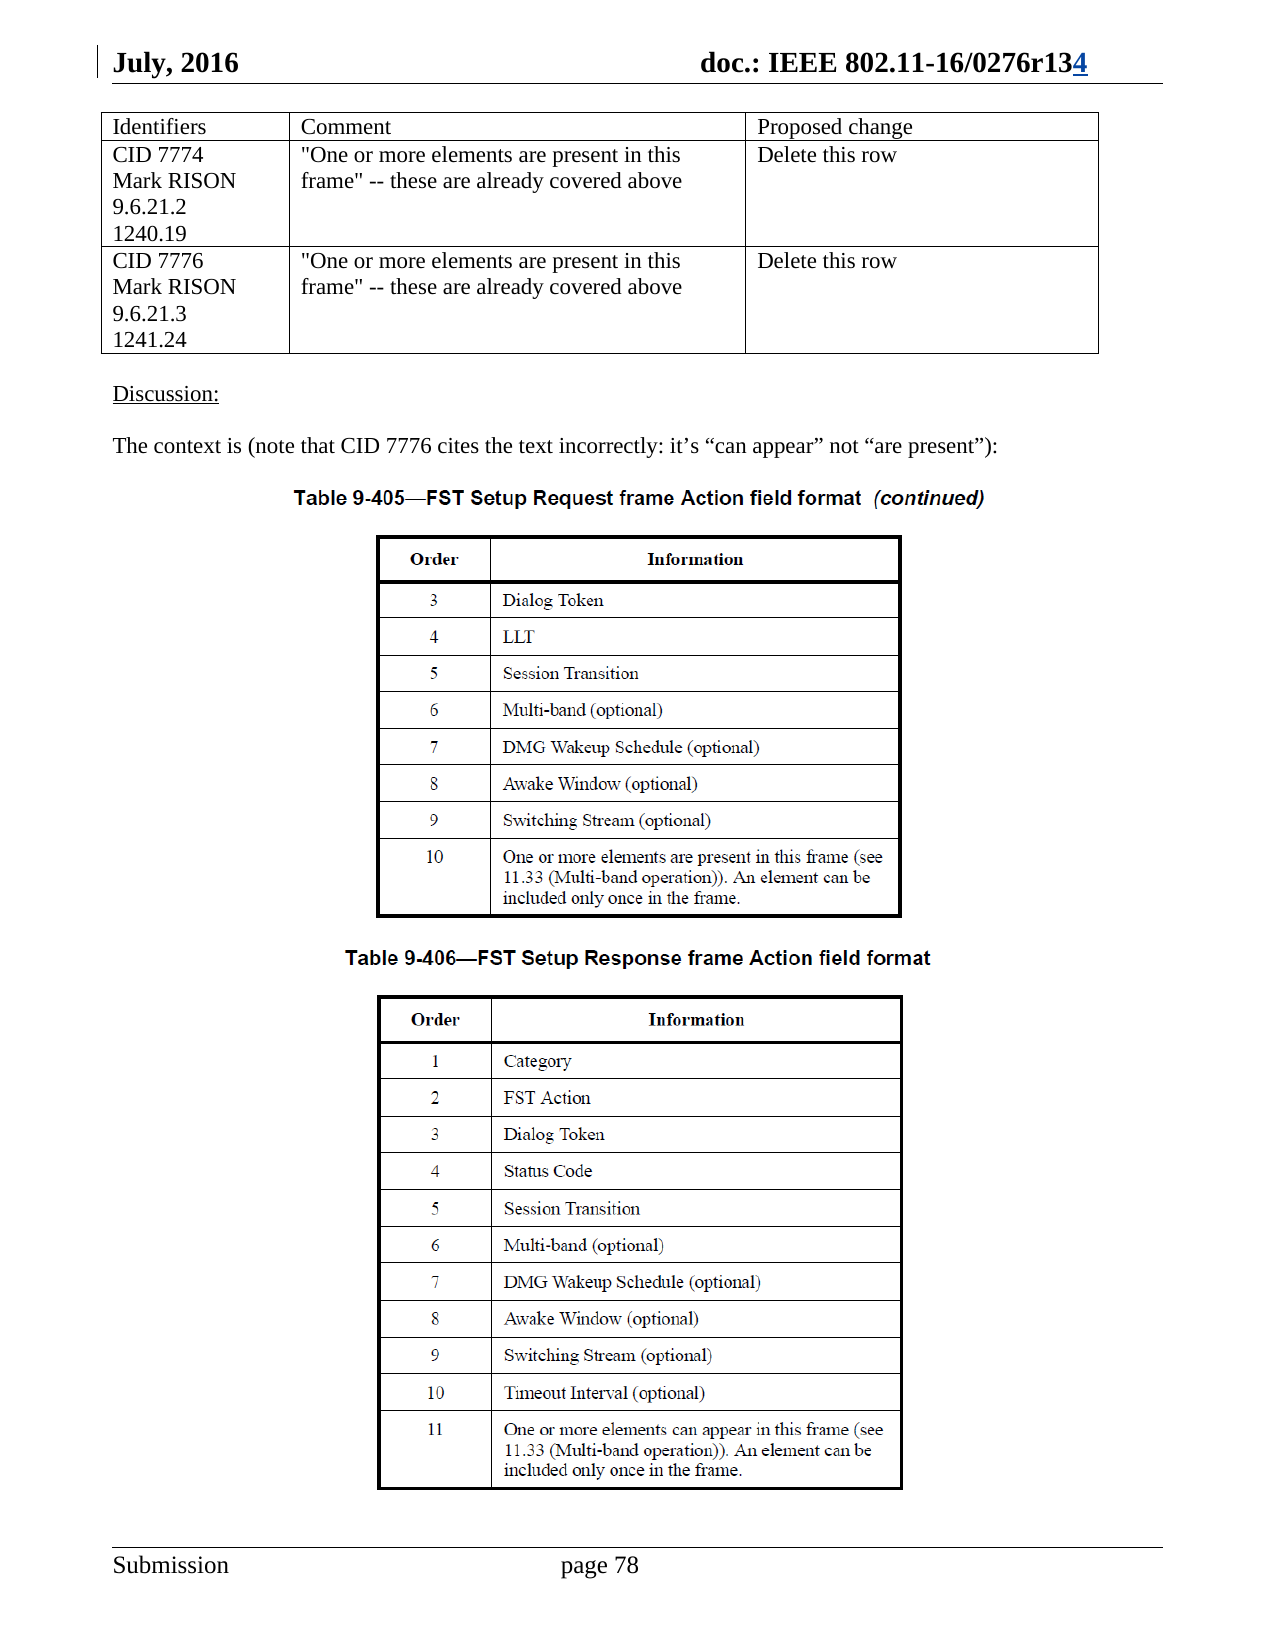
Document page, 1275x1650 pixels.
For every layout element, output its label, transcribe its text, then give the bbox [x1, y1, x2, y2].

table_cell "One or more elements are present in this frame" -- these are already covered above [290, 247, 745, 352]
table_header Comment [290, 113, 745, 139]
text Discussion: [112, 380, 1163, 406]
text The context is (note that CID 7776 cites the text incorrectly: it’s “can appear” not “are present”): [112, 433, 1163, 459]
table_cell Delete this row [746, 141, 1098, 246]
table_cell "One or more elements are present in this frame" -- these are already covered above [290, 141, 745, 246]
table_cell Delete this row [746, 247, 1098, 352]
table_header Proposed change [746, 113, 1098, 139]
table_cell CID 7776 Mark RISON 9.6.21.3 1241.24 [102, 247, 289, 352]
table_header Identifiers [102, 113, 289, 139]
table_cell CID 7774 Mark RISON 9.6.21.2 1240.19 [102, 141, 289, 246]
